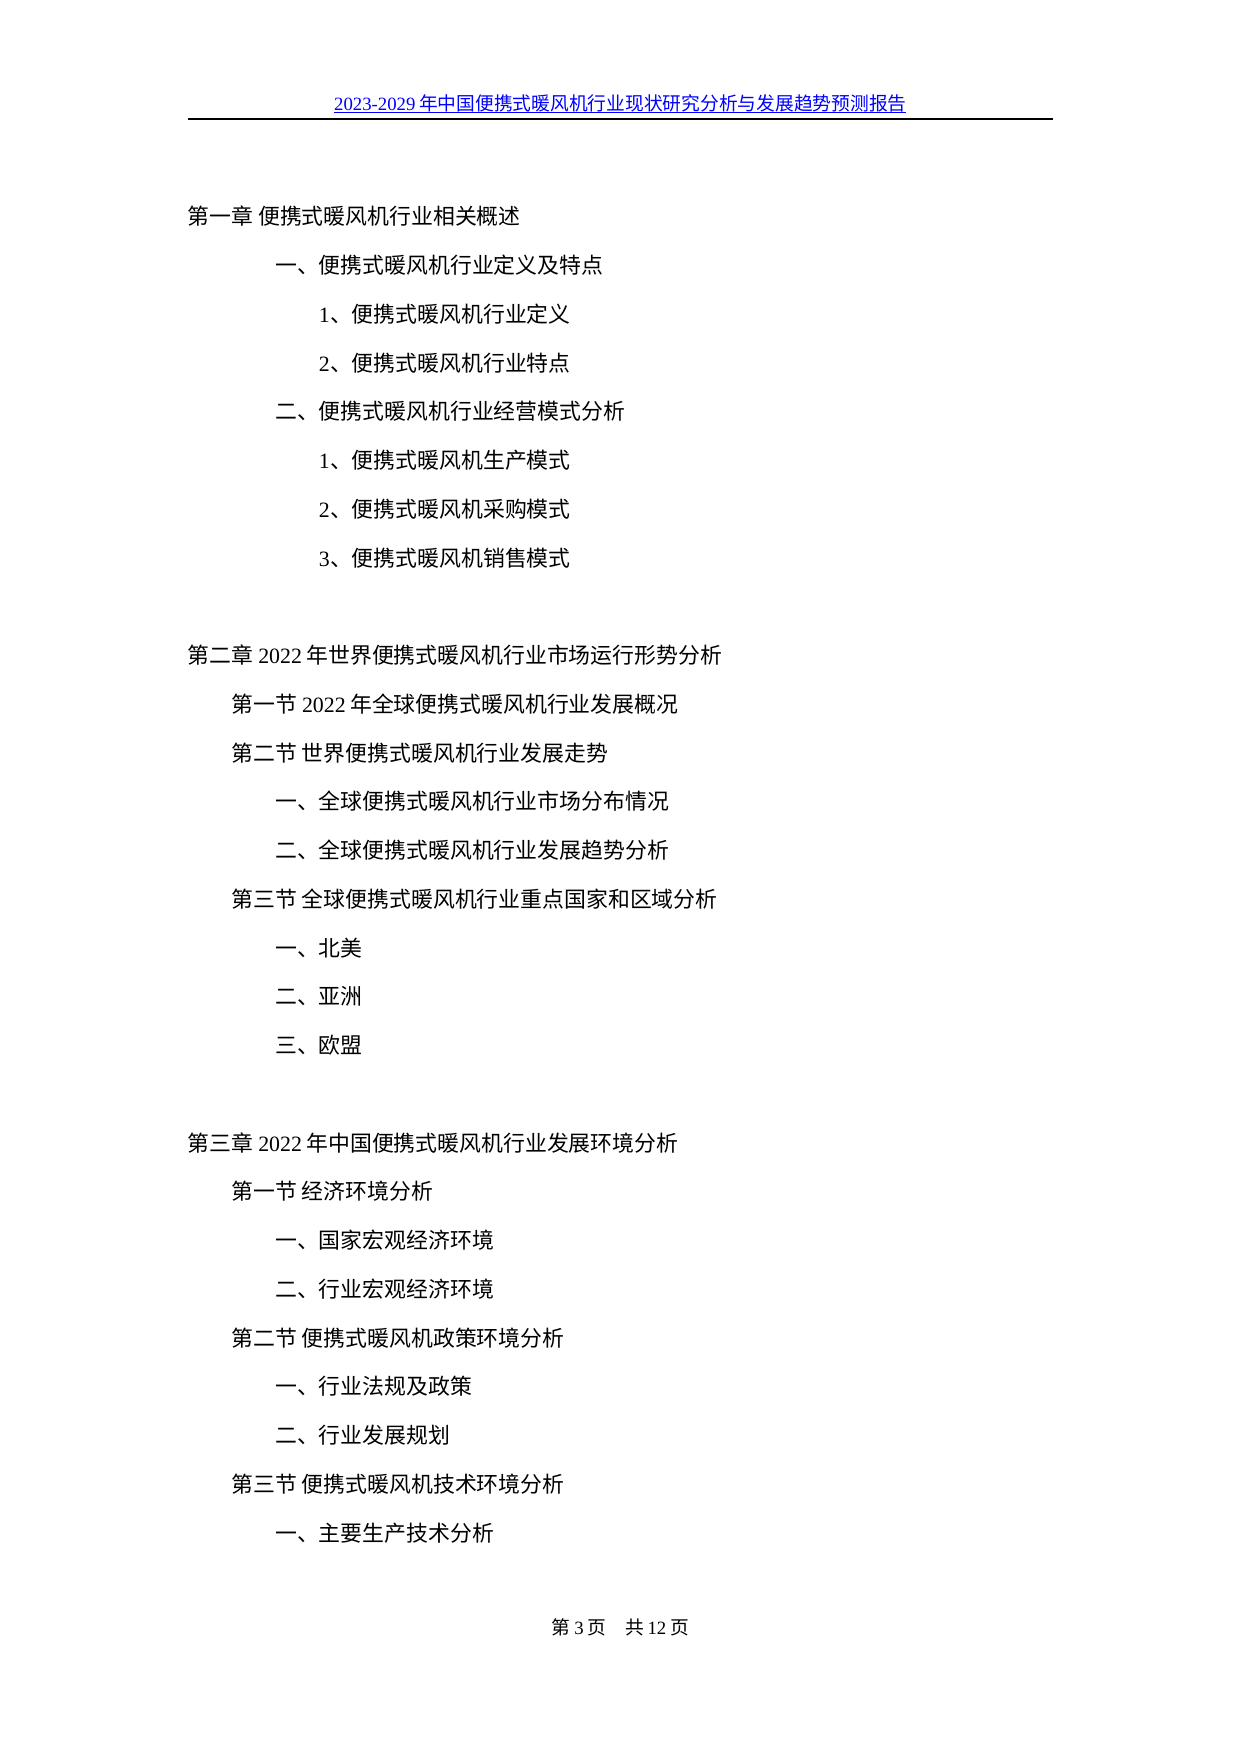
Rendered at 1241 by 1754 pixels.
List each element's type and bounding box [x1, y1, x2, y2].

text [187, 150, 1053, 1548]
